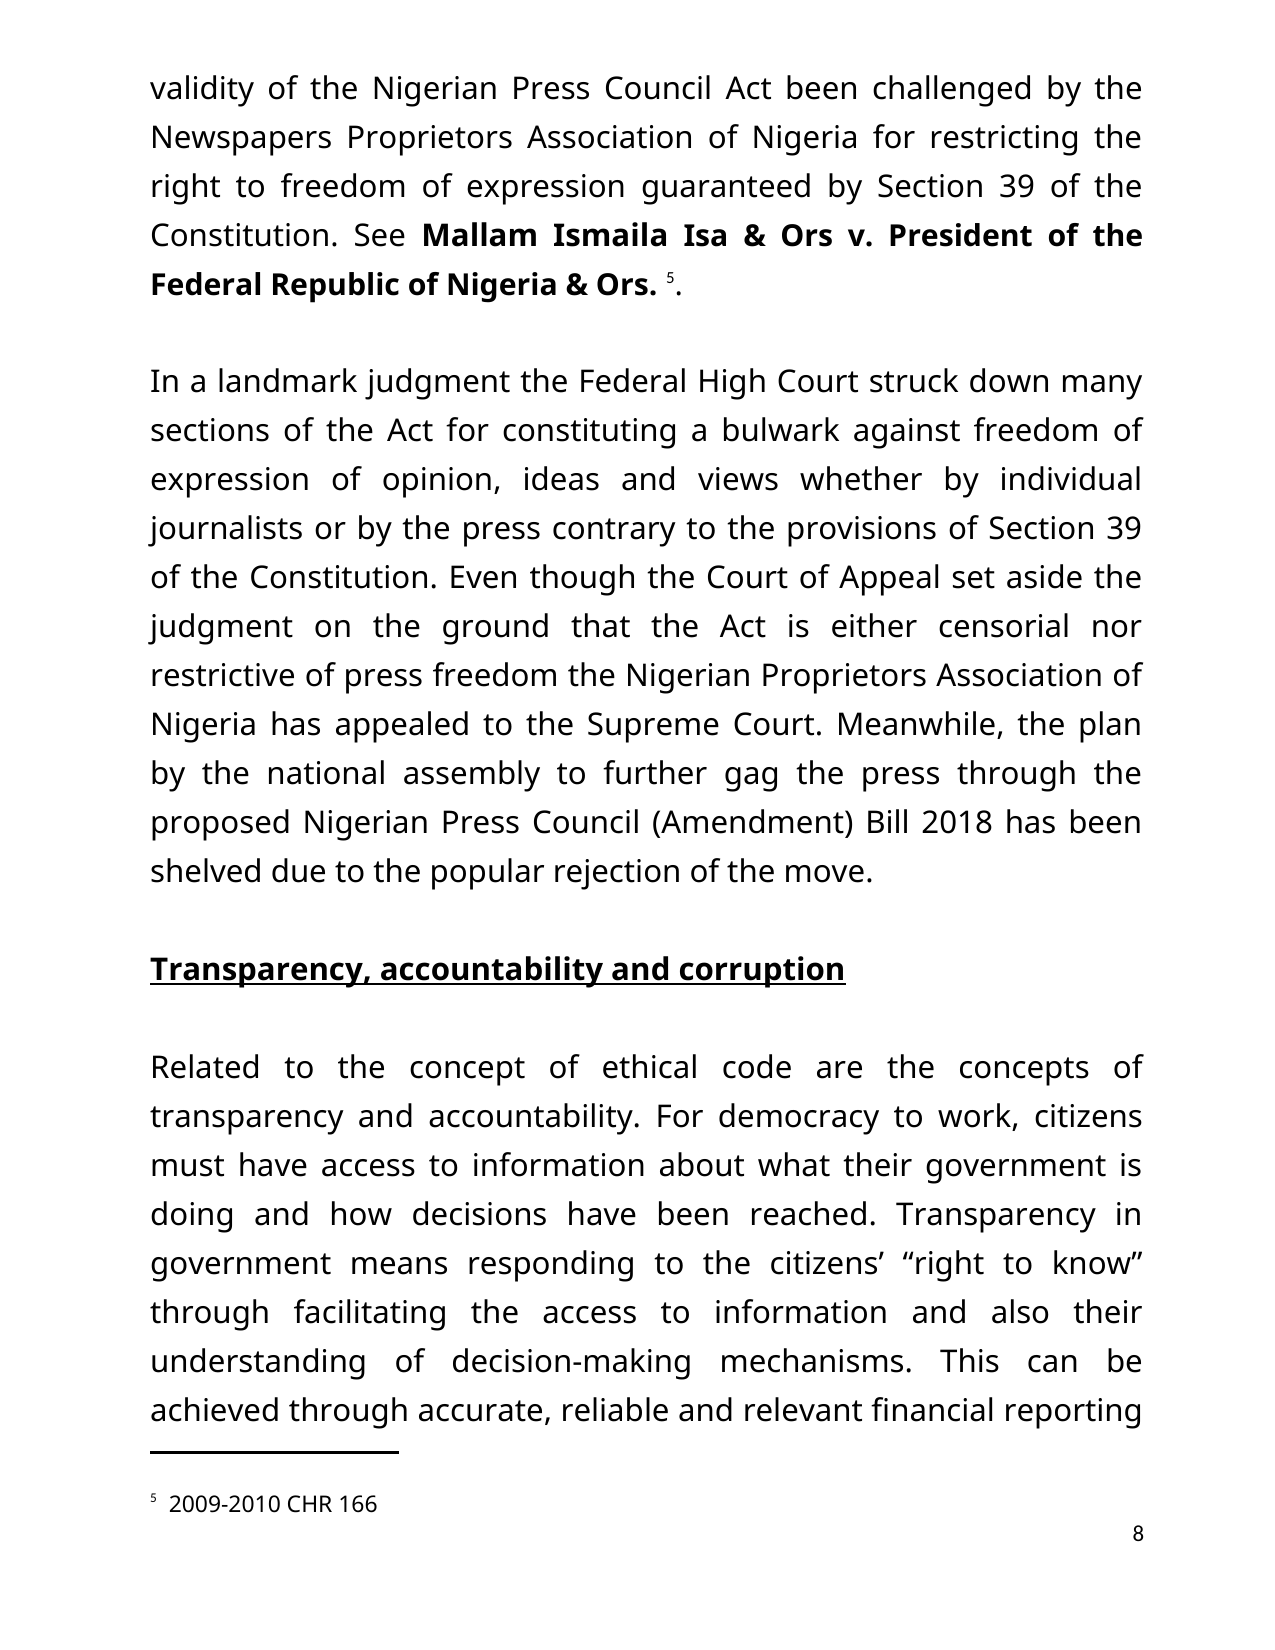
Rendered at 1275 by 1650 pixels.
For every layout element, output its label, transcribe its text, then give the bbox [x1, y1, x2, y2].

text Transparency, accountability and corruption [150, 947, 1144, 989]
text In a landmark judgment the Federal High Court struck down many sections of the Act for constituting a bulwark against freedom of expression of opinion, ideas and views whether by individual journalists or by the press contrary to the provisions of Section 39 of the Constitution. Even though the Court of Appeal set aside the judgment on the ground that the Act is either censorial nor restrictive of press freedom the Nigerian Proprietors Association of Nigeria has appealed to the Supreme Court. Meanwhile, the plan by the national assembly to further gag the press through the proposed Nigerian Press Council (Amendment) Bill 2018 has been shelved due to the popular rejection of the move. [150, 359, 1144, 892]
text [150, 66, 1144, 304]
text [150, 1045, 1144, 1430]
